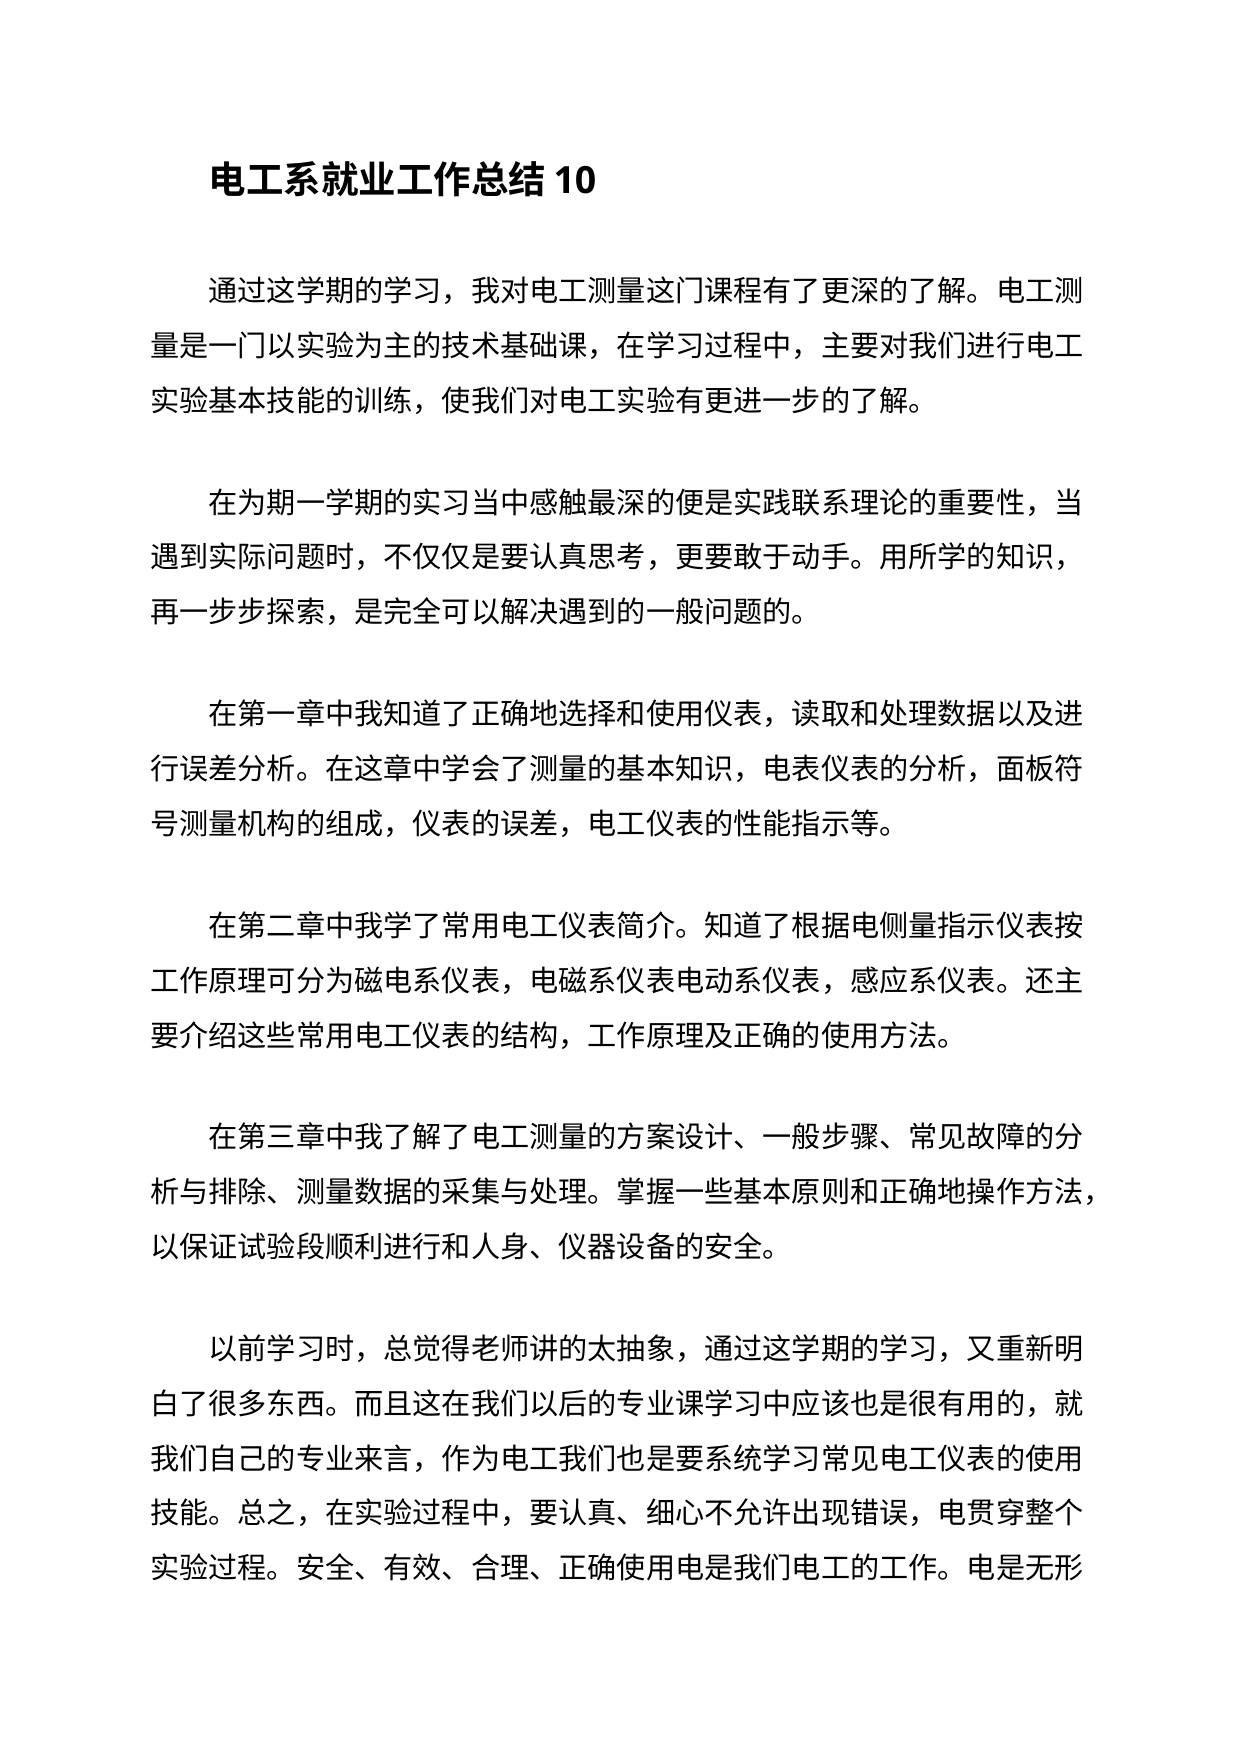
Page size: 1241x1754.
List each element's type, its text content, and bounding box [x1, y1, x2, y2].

text 电工系就业工作总结10 [150, 150, 1090, 204]
text 通过这学期的学习，我对电工测量这门课程有了更深的了解。电工测量是一门以实验为主的技术基础课，在学习过程中，主要对我们进行电工实验基本技能的训练，使我们对电工实验有更进一步的了解。 [150, 268, 1090, 420]
text 在第二章中我学了常用电工仪表简介。知道了根据电侧量指示仪表按工作原理可分为磁电系仪表，电磁系仪表电动系仪表，感应系仪表。还主要介绍这些常用电工仪表的结构，工作原理及正确的使用方法。 [150, 902, 1090, 1054]
text 在第一章中我知道了正确地选择和使用仪表，读取和处理数据以及进行误差分析。在这章中学会了测量的基本知识，电表仪表的分析，面板符号测量机构的组成，仪表的误差，电工仪表的性能指示等。 [150, 691, 1090, 843]
text 在第三章中我了解了电工测量的方案设计、一般步骤、常见故障的分析与排除、测量数据的采集与处理。掌握一些基本原则和正确地操作方法，以保证试验段顺利进行和人身、仪器设备的安全。 [150, 1114, 1090, 1266]
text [150, 1325, 1090, 1587]
text 在为期一学期的实习当中感触最深的便是实践联系理论的重要性，当遇到实际问题时，不仅仅是要认真思考，更要敢于动手。用所学的知识，再一步步探索，是完全可以解决遇到的一般问题的。 [150, 479, 1090, 631]
